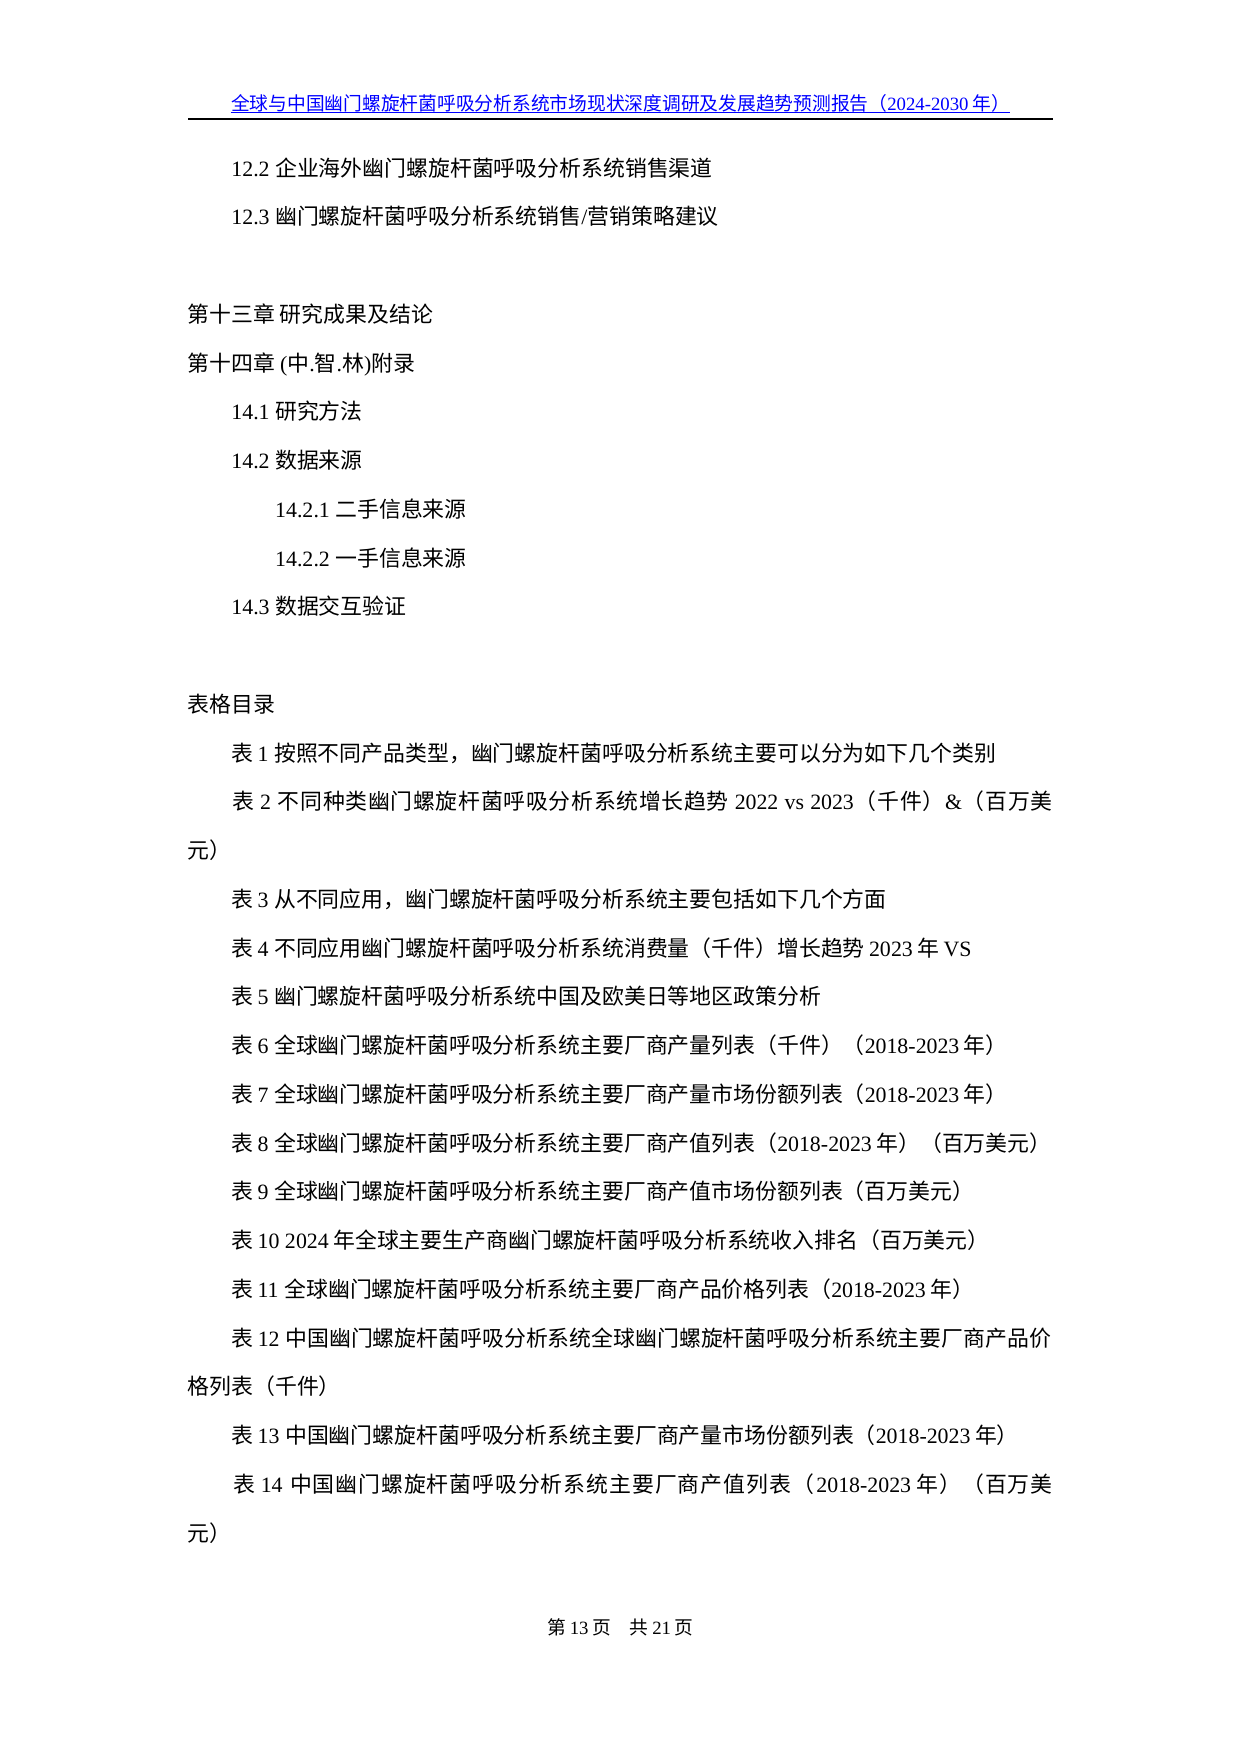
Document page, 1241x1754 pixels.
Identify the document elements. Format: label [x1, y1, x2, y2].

text [187, 150, 1053, 1548]
